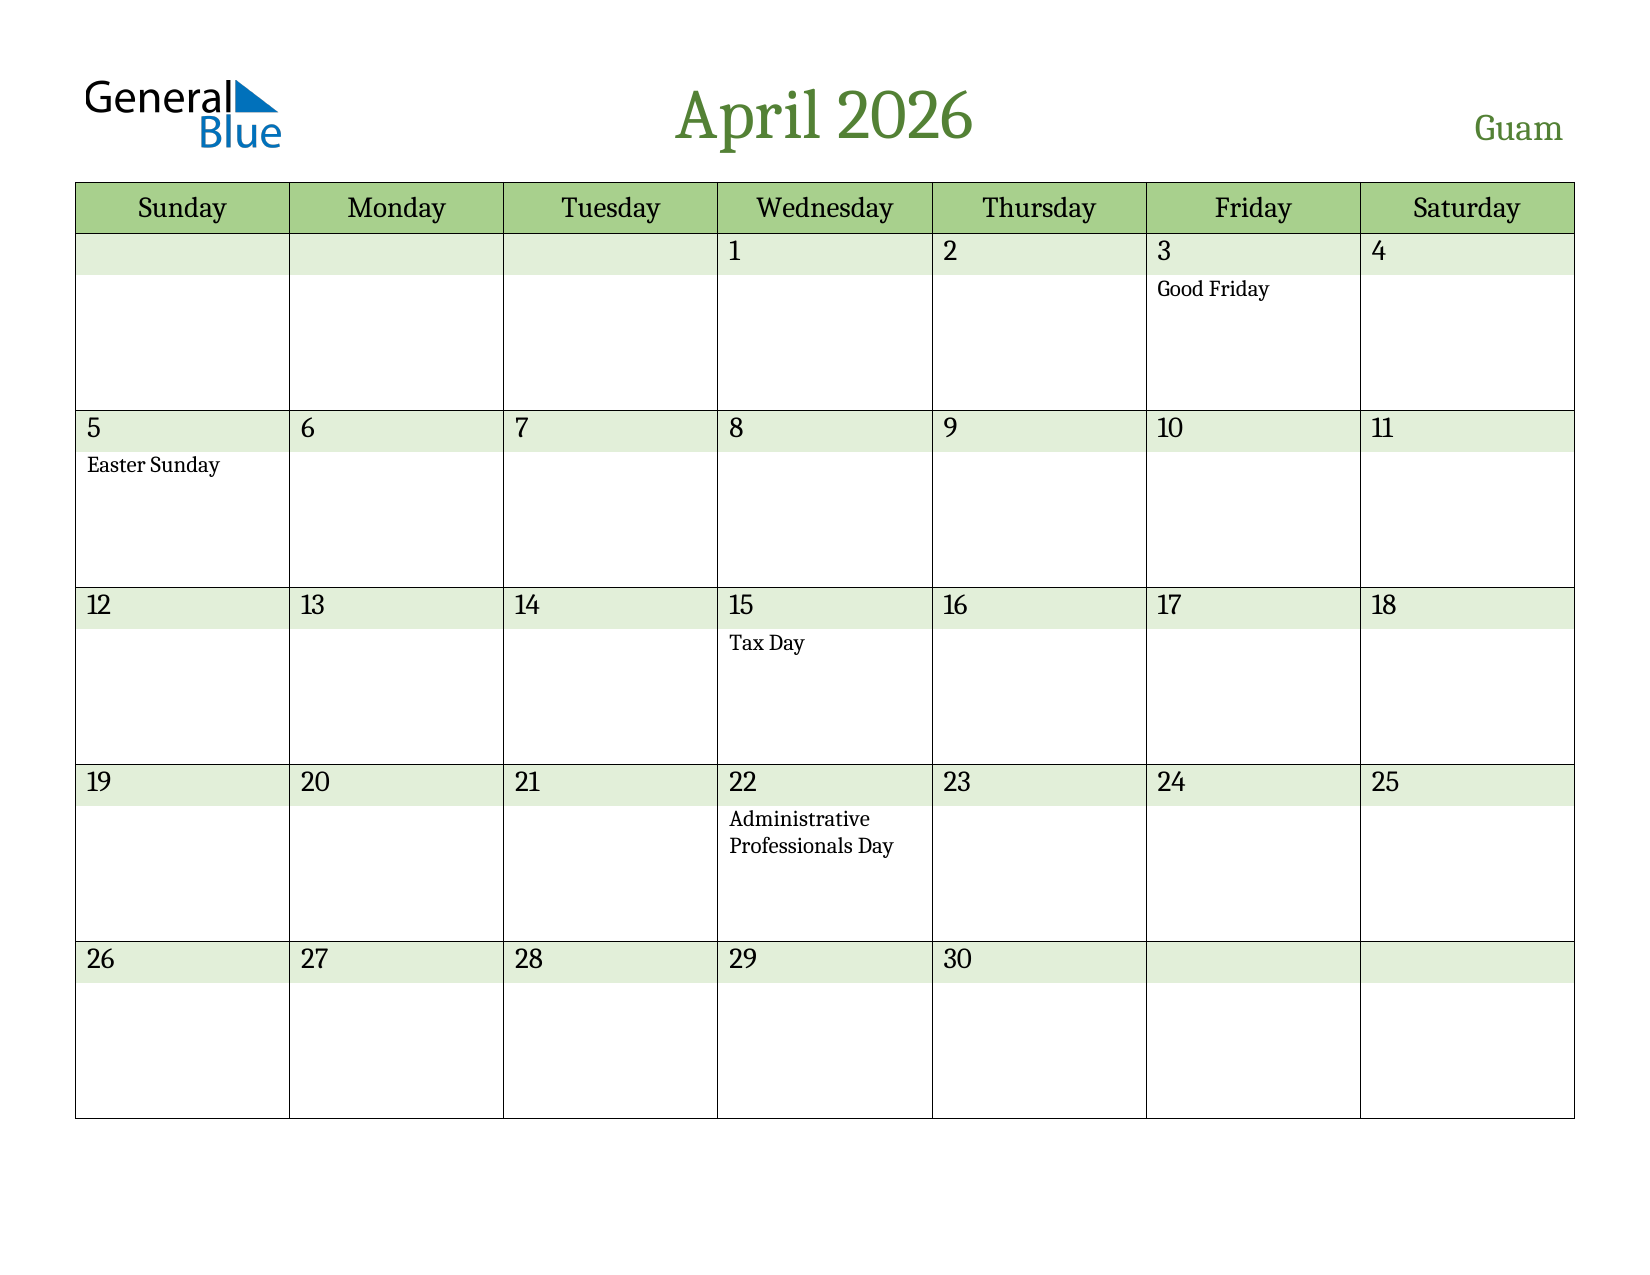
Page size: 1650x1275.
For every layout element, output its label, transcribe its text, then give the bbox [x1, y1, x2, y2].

table_cell Wednesday [718, 183, 932, 233]
table_cell [290, 275, 503, 410]
table_cell [1147, 806, 1360, 941]
table_cell 2 [933, 234, 1146, 275]
table_cell [1361, 983, 1574, 1118]
table_cell 24 [1147, 765, 1360, 806]
table_cell [290, 629, 503, 764]
table_cell 18 [1361, 588, 1574, 629]
table_cell 1 [718, 234, 932, 275]
table_cell 23 [933, 765, 1146, 806]
table_cell Saturday [1361, 183, 1574, 233]
table_cell Administrative Professionals Day [718, 806, 932, 941]
table_cell 28 [504, 942, 717, 983]
table_cell 5 [76, 411, 289, 452]
table_cell Easter Sunday [76, 452, 289, 587]
table_cell [504, 234, 717, 275]
table_cell [504, 806, 717, 941]
table_cell [933, 452, 1146, 587]
table_cell 11 [1361, 411, 1574, 452]
table_cell Good Friday [1147, 275, 1360, 410]
table_cell 16 [933, 588, 1146, 629]
table_cell [1361, 806, 1574, 941]
table_cell [1147, 452, 1360, 587]
table_cell Friday [1147, 183, 1360, 233]
table_cell 7 [504, 411, 717, 452]
table_cell [718, 275, 932, 410]
table_cell 14 [504, 588, 717, 629]
table_cell [718, 452, 932, 587]
table_cell 19 [76, 765, 289, 806]
table_cell [718, 983, 932, 1118]
table_cell 17 [1147, 588, 1360, 629]
table_cell 8 [718, 411, 932, 452]
table_cell Sunday [76, 183, 289, 233]
table_cell [933, 983, 1146, 1118]
table_cell [933, 806, 1146, 941]
table_header April 2026 [504, 75, 1146, 182]
table_cell [1147, 942, 1360, 983]
table_cell [1361, 942, 1574, 983]
picture [86, 80, 281, 148]
table_cell [290, 806, 503, 941]
table_cell 12 [76, 588, 289, 629]
table_header Guam [1146, 75, 1574, 182]
table_cell [290, 983, 503, 1118]
table_cell 3 [1147, 234, 1360, 275]
table_cell 21 [504, 765, 717, 806]
table_cell [504, 983, 717, 1118]
table_cell 25 [1361, 765, 1574, 806]
table_cell [933, 275, 1146, 410]
table_cell Tuesday [504, 183, 717, 233]
table_cell 9 [933, 411, 1146, 452]
table_cell Thursday [933, 183, 1146, 233]
table_cell [1361, 275, 1574, 410]
table_cell 22 [718, 765, 932, 806]
table_cell [1147, 983, 1360, 1118]
table_cell 27 [290, 942, 503, 983]
table_cell [933, 629, 1146, 764]
table_cell 20 [290, 765, 503, 806]
table_cell [76, 629, 289, 764]
table_cell [290, 452, 503, 587]
table_cell 13 [290, 588, 503, 629]
table_cell [76, 806, 289, 941]
table_cell [1147, 629, 1360, 764]
table_cell Tax Day [718, 629, 932, 764]
table_cell [76, 234, 289, 275]
table_cell 6 [290, 411, 503, 452]
table_cell 30 [933, 942, 1146, 983]
table_cell 15 [718, 588, 932, 629]
table_cell 29 [718, 942, 932, 983]
table_cell 10 [1147, 411, 1360, 452]
table_cell [290, 234, 503, 275]
table_header [76, 75, 503, 182]
table_cell [76, 275, 289, 410]
table_cell 4 [1361, 234, 1574, 275]
table_cell [504, 275, 717, 410]
table_cell Monday [290, 183, 503, 233]
table_cell [76, 983, 289, 1118]
table_cell [504, 629, 717, 764]
table_cell [1361, 452, 1574, 587]
table_cell 26 [76, 942, 289, 983]
table_cell [1361, 629, 1574, 764]
table_cell [504, 452, 717, 587]
